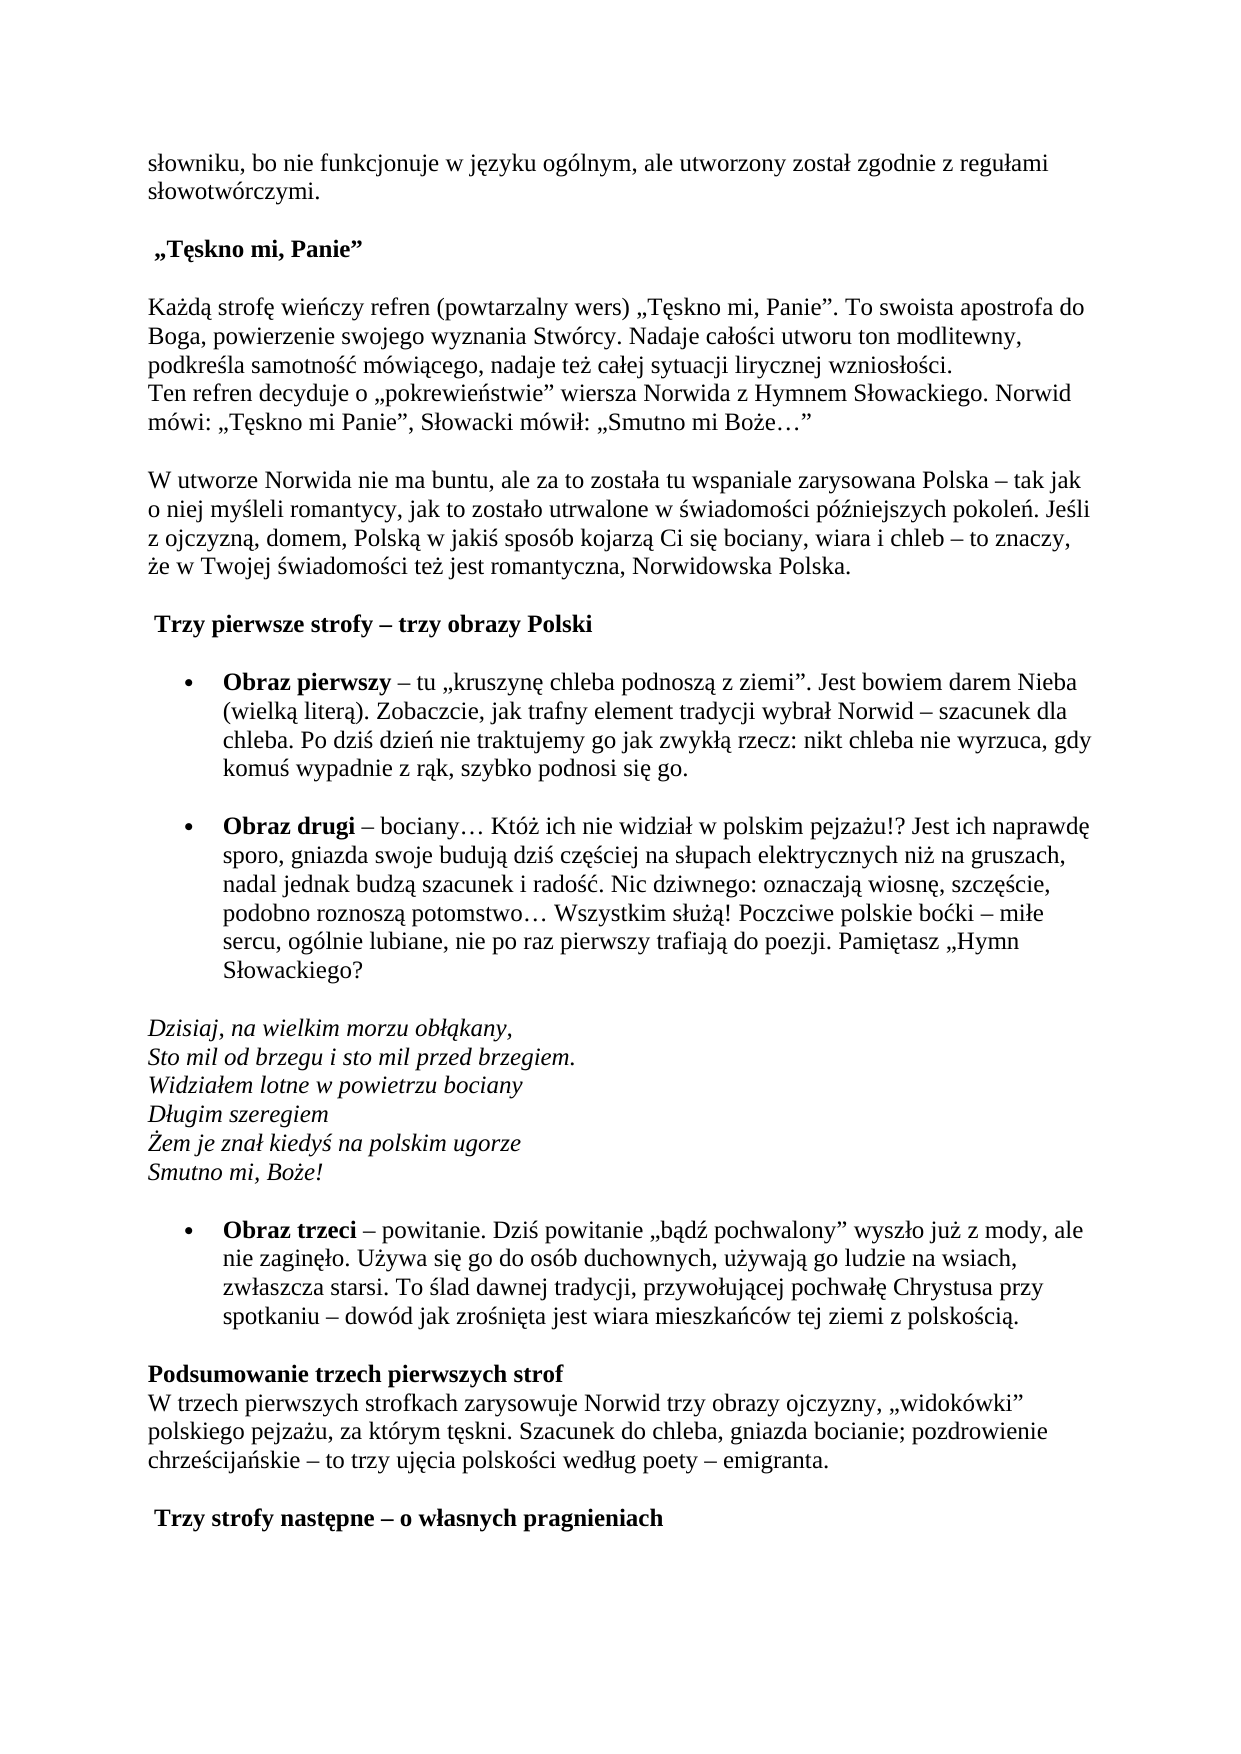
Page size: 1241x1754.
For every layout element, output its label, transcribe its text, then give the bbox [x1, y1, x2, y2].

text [148, 148, 1093, 205]
text Każdą strofę wieńczy refren (powtarzalny wers) „Tęskno mi, Panie”. To swoista apostrofa do Boga, powierzenie swojego wyznania Stwórcy. Nadaje całości utworu ton modlitewny, podkreśla samotność mówiącego, nadaje też całej sytuacji lirycznej wzniosłości. Ten refren decyduje o „pokrewieństwie” wiersza Norwida z Hymnem Słowackiego. Norwid mówi: „Tęskno mi Panie”, Słowacki mówił: „Smutno mi Boże…” [148, 292, 1093, 436]
text „Tęskno mi, Panie” [148, 234, 1093, 263]
text Trzy pierwsze strofy – trzy obrazy Polski [148, 609, 1093, 638]
text W utworze Norwida nie ma buntu, ale za to została tu wspaniale zarysowana Polska – tak jak o niej myśleli romantycy, jak to zostało utrwalone w świadomości późniejszych pokoleń. Jeśli z ojczyzną, domem, Polską w jakiś sposób kojarzą Ci się bociany, wiara i chleb – to znaczy, że w Twojej świadomości też jest romantyczna, Norwidowska Polska. [148, 465, 1093, 580]
text Trzy strofy następne – o własnych pragnieniach [148, 1503, 1093, 1532]
list Obraz drugi – bociany… Któż ich nie widział w polskim pejzażu!? Jest ich naprawdę sporo, gniazda swoje budują dziś częściej na słupach elektrycznych niż na gruszach, nadal jednak budzą szacunek i radość. Nic dziwnego: oznaczają wiosnę, szczęście, podobno roznoszą potomstwo… Wszystkim służą! Poczciwe polskie boćki – miłe sercu, ogólnie lubiane, nie po raz pierwszy trafiają do poezji. Pamiętasz „Hymn Słowackiego? [185, 811, 1093, 984]
text Podsumowanie trzech pierwszych strof W trzech pierwszych strofkach zarysowuje Norwid trzy obrazy ojczyzny, „widokówki” polskiego pejzażu, za którym tęskni. Szacunek do chleba, gniazda bocianie; pozdrowienie chrześcijańskie – to trzy ujęcia polskości według poety – emigranta. [148, 1359, 1093, 1474]
list Obraz trzeci – powitanie. Dziś powitanie „bądź pochwalony” wyszło już z mody, ale nie zaginęło. Używa się go do osób duchownych, używają go ludzie na wsiach, zwłaszcza starsi. To ślad dawnej tradycji, przywołującej pochwałę Chrystusa przy spotkaniu – dowód jak zrośnięta jest wiara mieszkańców tej ziemi z polskością. [185, 1215, 1093, 1330]
list Obraz pierwszy – tu „kruszynę chleba podnoszą z ziemi”. Jest bowiem darem Nieba (wielką literą). Zobaczcie, jak trafny element tradycji wybrał Norwid – szacunek dla chleba. Po dziś dzień nie traktujemy go jak zwykłą rzecz: nikt chleba nie wyrzuca, gdy komuś wypadnie z rąk, szybko podnosi się go. [185, 667, 1093, 782]
text Dzisiaj, na wielkim morzu obłąkany, Sto mil od brzegu i sto mil przed brzegiem. Widziałem lotne w powietrzu bociany Długim szeregiem Żem je znał kiedyś na polskim ugorze Smutno mi, Boże! [148, 1013, 1093, 1186]
